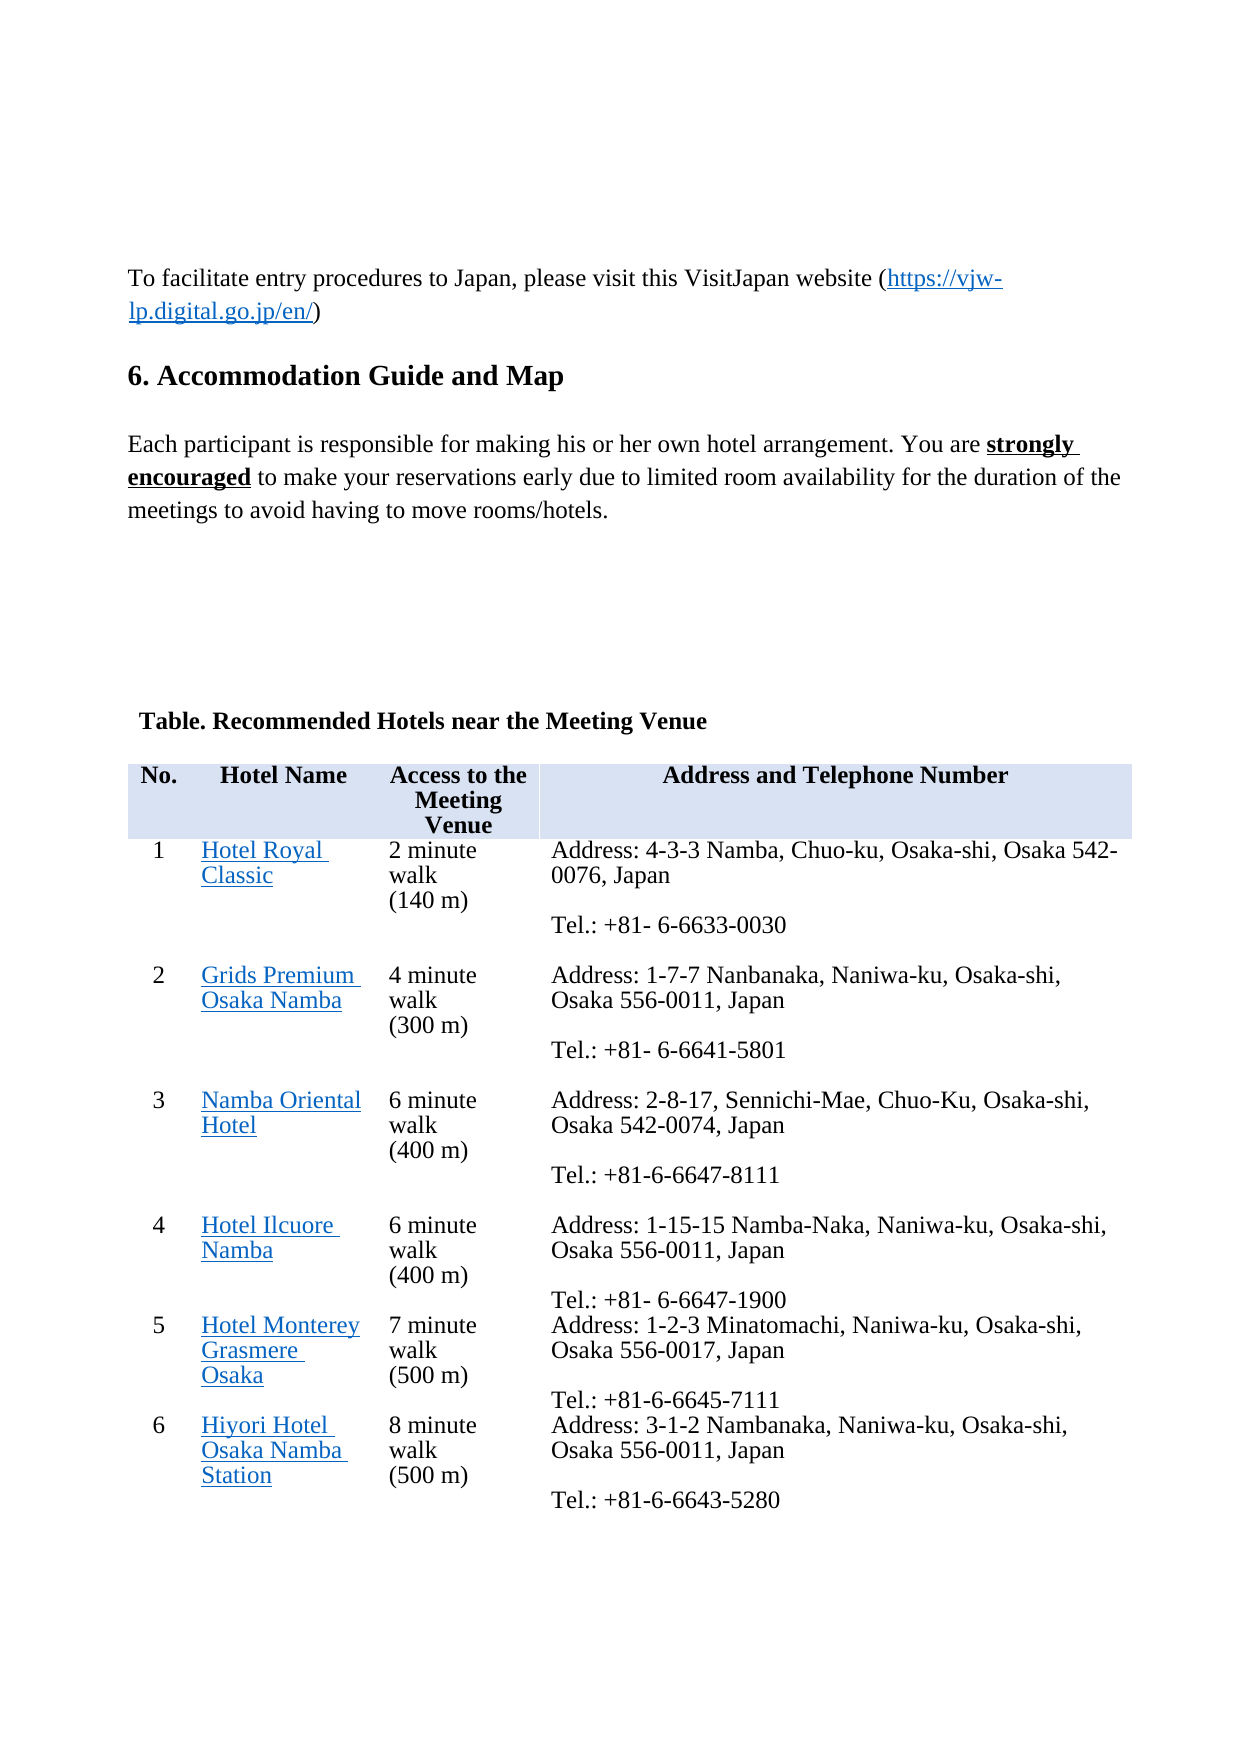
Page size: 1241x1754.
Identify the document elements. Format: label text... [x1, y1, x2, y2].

table_cell 3 [128, 1089, 190, 1214]
table_cell Address: 2-8-17, Sennichi-Mae, Chuo-Ku, Osaka-shi, Osaka 542-0074, Japan Tel.: +81-6-6647-8111 [540, 1089, 1132, 1214]
table_cell Hotel Royal Classic [190, 839, 377, 964]
table_cell Address: 1-2-3 Minatomachi, Naniwa-ku, Osaka-shi, Osaka 556-0017, Japan Tel.: +81-6-6645-7111 [540, 1314, 1132, 1414]
table_cell Hotel Ilcuore Namba [190, 1214, 377, 1314]
table_cell 2 minute walk (140 m) [377, 839, 539, 964]
table_cell Address: 4-3-3 Namba, Chuo-ku, Osaka-shi, Osaka 542-0076, Japan Tel.: +81- 6-6633-0030 [540, 839, 1132, 964]
table_cell 6 minute walk (400 m) [377, 1089, 539, 1214]
table_cell Address: 1-7-7 Nanbanaka, Naniwa-ku, Osaka-shi, Osaka 556-0011, Japan Tel.: +81- 6-6641-5801 [540, 964, 1132, 1089]
table_cell 4 minute walk (300 m) [377, 964, 539, 1089]
table_cell Address: 3-1-2 Nambanaka, Naniwa-ku, Osaka-shi, Osaka 556-0011, Japan Tel.: +81-6-6643-5280 [540, 1414, 1132, 1539]
table_cell 4 [128, 1214, 190, 1314]
table_cell Hiyori Hotel Osaka Namba Station [190, 1414, 377, 1539]
table_cell 6 minute walk (400 m) [377, 1214, 539, 1314]
table_cell 7 minute walk (500 m) [377, 1314, 539, 1414]
text Each participant is responsible for making his or her own hotel arrangement. You are strongly encouraged to make your reservations early due to limited room availability for the duration of the meetings to avoid having to move rooms/hotels. [127, 429, 1134, 524]
table_cell Access to the Meeting Venue [377, 764, 539, 839]
table_cell 1 [128, 839, 190, 964]
table_cell Address and Telephone Number [540, 764, 1132, 839]
table_cell 8 minute walk (500 m) [377, 1414, 539, 1539]
subtitle 6. Accommodation Guide and Map [127, 358, 1133, 392]
table_cell Grids Premium Osaka Namba [190, 964, 377, 1089]
table_cell No. [128, 764, 190, 839]
table_cell 5 [128, 1314, 190, 1414]
table_cell Hotel Name [190, 764, 377, 839]
text To facilitate entry procedures to Japan, please visit this VisitJapan website (https://vjw-lp.digital.go.jp/en/) [127, 258, 1134, 325]
table_cell Namba Oriental Hotel [190, 1089, 377, 1214]
table_cell Address: 1-15-15 Namba-Naka, Naniwa-ku, Osaka-shi, Osaka 556-0011, Japan Tel.: +81- 6-6647-1900 [540, 1214, 1132, 1314]
table_cell 2 [128, 964, 190, 1089]
table_cell 6 [128, 1414, 190, 1539]
table_header Table. Recommended Hotels near the Meeting Venue [128, 706, 1132, 764]
table_cell Hotel Monterey Grasmere Osaka [190, 1314, 377, 1414]
